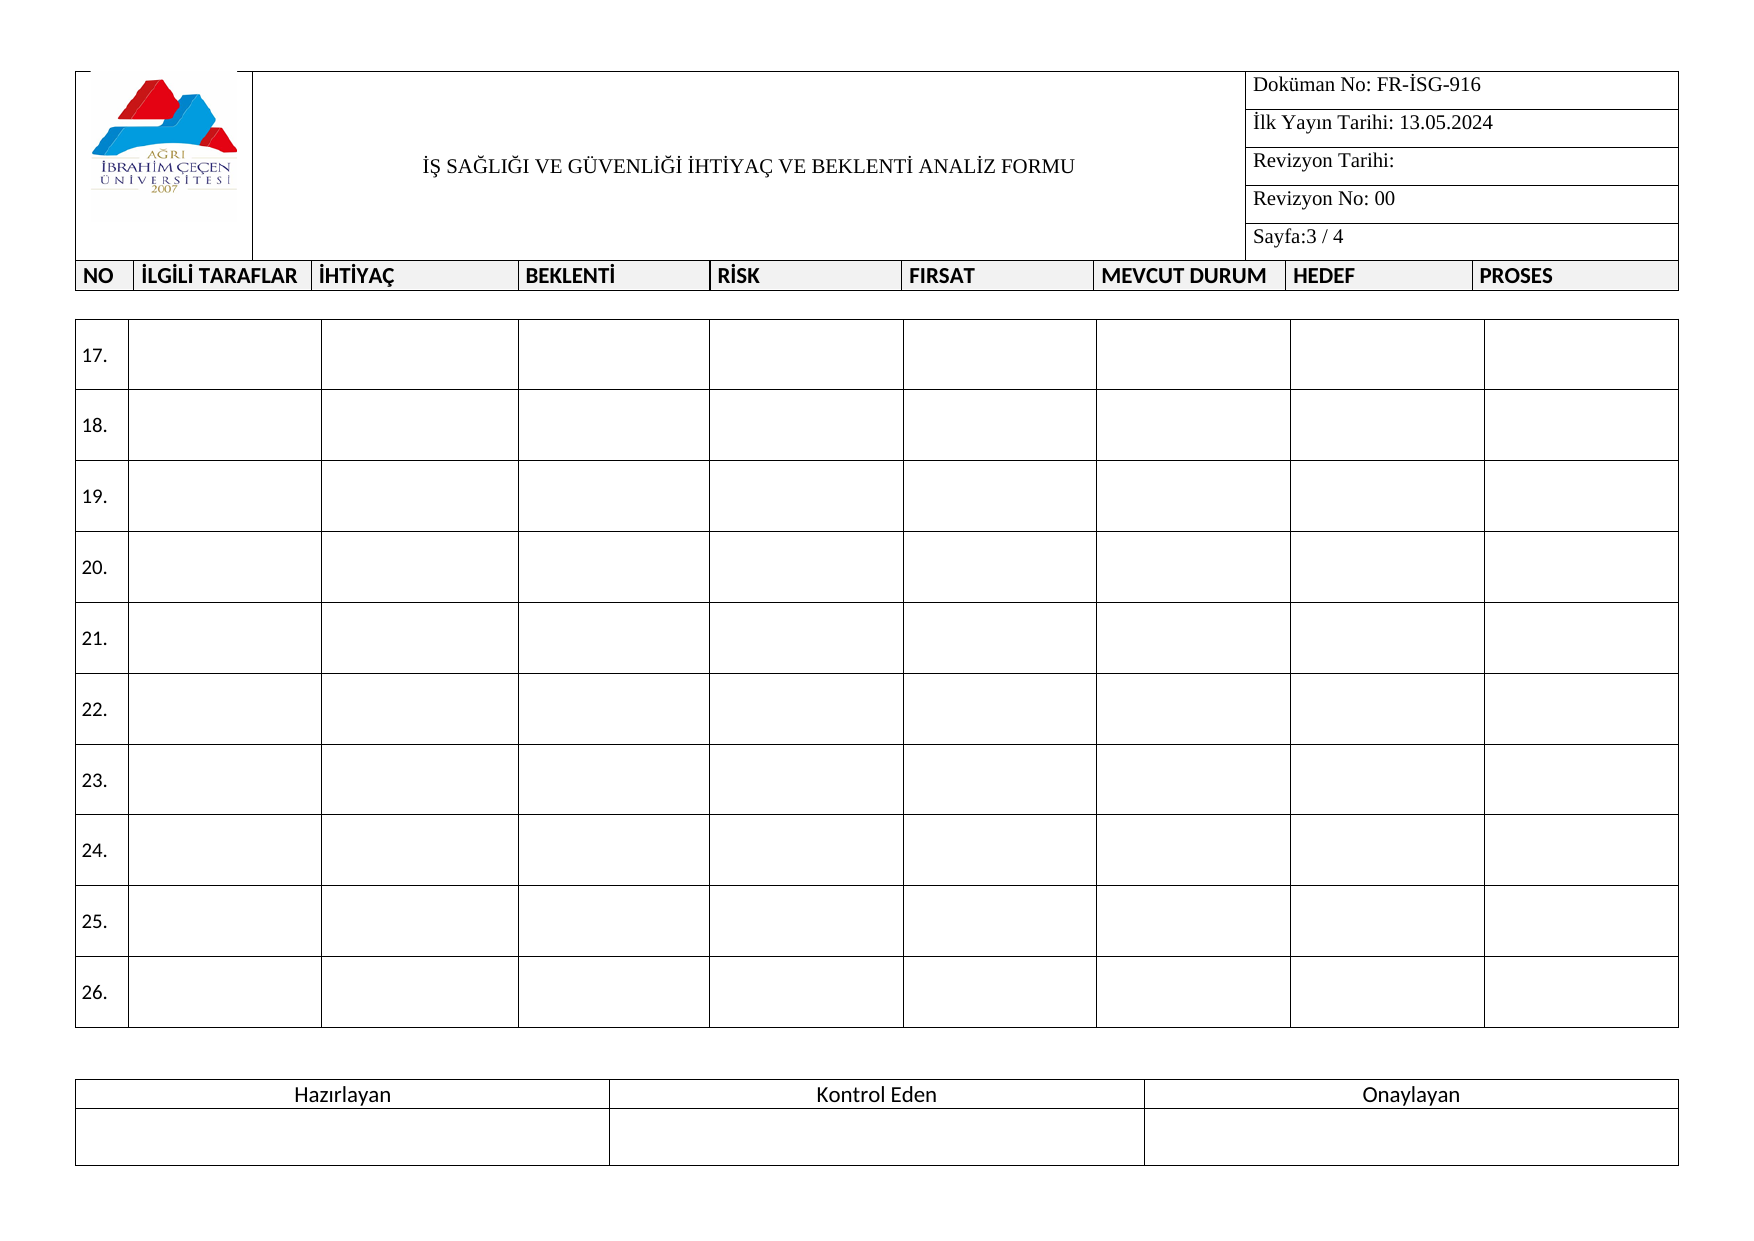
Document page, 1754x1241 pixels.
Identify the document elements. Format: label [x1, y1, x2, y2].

table_cell [519, 390, 709, 460]
table_cell [519, 745, 709, 814]
table_cell [904, 461, 1096, 531]
table_cell [519, 532, 709, 602]
table_cell [710, 745, 903, 814]
table_cell [76, 532, 128, 602]
table_cell [1097, 532, 1290, 602]
table_cell [129, 390, 321, 460]
table_cell [1291, 815, 1484, 885]
table_cell [322, 320, 518, 389]
table_cell [904, 815, 1096, 885]
table_cell [76, 745, 128, 814]
table_cell [710, 603, 903, 673]
table_cell [904, 532, 1096, 602]
table_cell [1291, 603, 1484, 673]
table_cell [1485, 815, 1678, 885]
table_cell [322, 461, 518, 531]
table_cell [1097, 957, 1290, 1027]
table_cell [904, 603, 1096, 673]
table_cell [1485, 886, 1678, 956]
table_cell [322, 815, 518, 885]
table_cell [710, 815, 903, 885]
table_cell [1097, 603, 1290, 673]
table_cell [710, 886, 903, 956]
table_cell [129, 532, 321, 602]
table_cell [129, 815, 321, 885]
table_cell [519, 674, 709, 743]
table_cell [519, 320, 709, 389]
table_cell [519, 603, 709, 673]
table_cell [129, 957, 321, 1027]
table_cell [710, 320, 903, 389]
table_cell [76, 815, 128, 885]
table_cell [129, 745, 321, 814]
table_cell [129, 461, 321, 531]
table_cell [519, 461, 709, 531]
table_cell [76, 461, 128, 531]
table_cell [904, 320, 1096, 389]
table_cell [322, 674, 518, 743]
table_cell [1097, 745, 1290, 814]
table_cell [1291, 461, 1484, 531]
table_cell [76, 957, 128, 1027]
table_cell [76, 603, 128, 673]
table_cell [904, 390, 1096, 460]
table_cell [1291, 745, 1484, 814]
table_cell [1291, 674, 1484, 743]
table_cell [76, 886, 128, 956]
table_cell [904, 957, 1096, 1027]
table_cell [710, 461, 903, 531]
table_cell [1485, 674, 1678, 743]
table_cell [710, 390, 903, 460]
table_cell [519, 815, 709, 885]
table_cell [129, 603, 321, 673]
table_cell [904, 886, 1096, 956]
table_cell [129, 320, 321, 389]
table_cell [322, 390, 518, 460]
table_cell [1097, 674, 1290, 743]
table_cell [904, 745, 1096, 814]
table_cell [1485, 957, 1678, 1027]
table_cell [322, 886, 518, 956]
table_cell [710, 957, 903, 1027]
table_cell [76, 390, 128, 460]
table_cell [710, 532, 903, 602]
table_cell [1097, 886, 1290, 956]
picture [90, 71, 238, 222]
table_cell [1097, 815, 1290, 885]
table_cell [1485, 320, 1678, 389]
table_cell [519, 886, 709, 956]
table_cell [1097, 390, 1290, 460]
table_cell [322, 603, 518, 673]
table_cell [904, 674, 1096, 743]
table_cell [1291, 957, 1484, 1027]
table_cell [1097, 320, 1290, 389]
table_cell [322, 957, 518, 1027]
table_cell [1291, 320, 1484, 389]
table_cell [1291, 532, 1484, 602]
table_cell [129, 886, 321, 956]
table_cell [1485, 603, 1678, 673]
table_cell [1485, 745, 1678, 814]
table_cell [322, 532, 518, 602]
table_cell [322, 745, 518, 814]
table_cell [1291, 886, 1484, 956]
table_cell [1485, 532, 1678, 602]
table_cell [76, 674, 128, 743]
table_cell [129, 674, 321, 743]
table_cell [76, 320, 128, 389]
table_cell [710, 674, 903, 743]
table_cell [519, 957, 709, 1027]
table_cell [1097, 461, 1290, 531]
table_cell [1291, 390, 1484, 460]
table_cell [1485, 390, 1678, 460]
table_cell [1485, 461, 1678, 531]
